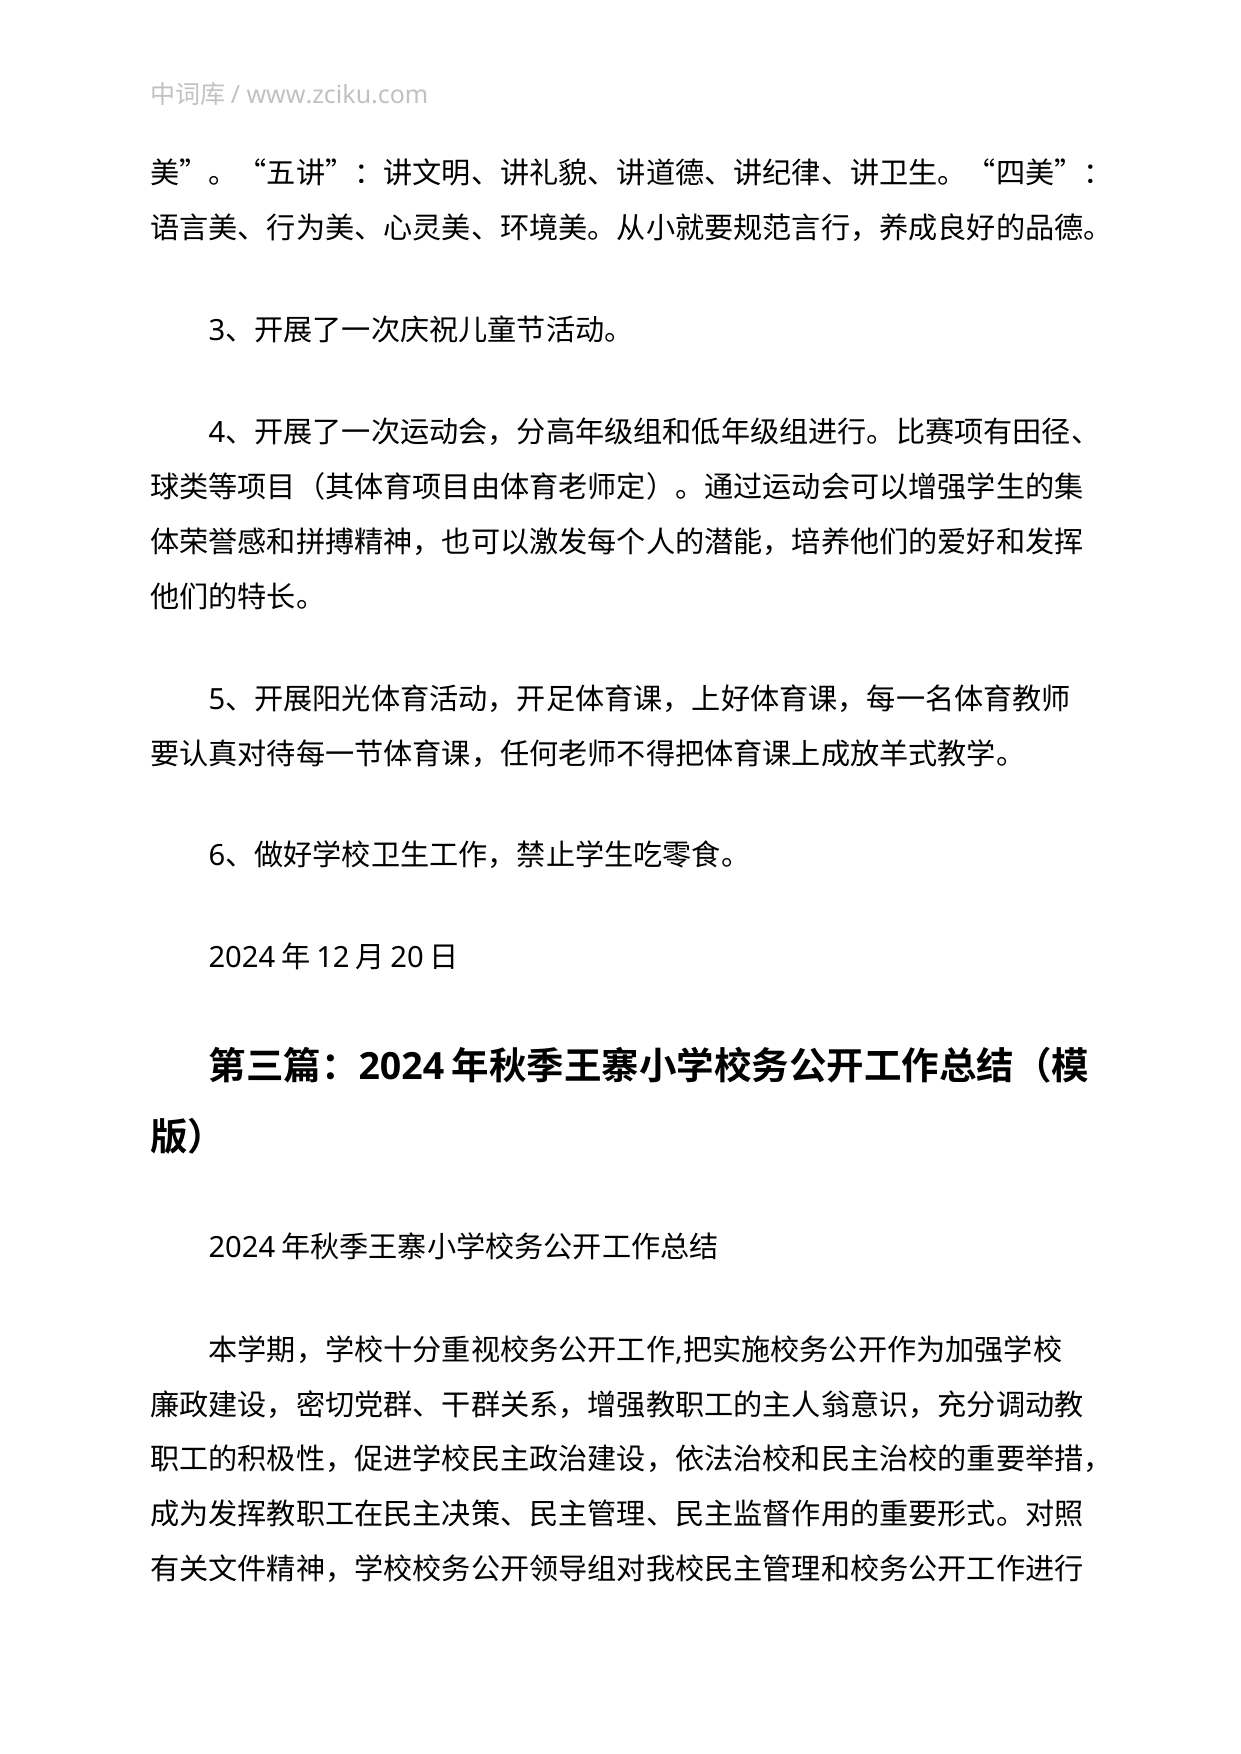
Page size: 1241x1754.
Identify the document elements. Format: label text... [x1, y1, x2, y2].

text 3、开展了一次庆祝儿童节活动。 [150, 307, 1090, 349]
text 2024年秋季王寨小学校务公开工作总结 [150, 1224, 1090, 1266]
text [150, 150, 1090, 247]
text 4、开展了一次运动会，分高年级组和低年级组进行。比赛项有田径、球类等项目（其体育项目由体育老师定）。通过运动会可以增强学生的集体荣誉感和拼搏精神，也可以激发每个人的潜能，培养他们的爱好和发挥他们的特长。 [150, 409, 1090, 616]
text 第三篇：2024年秋季王寨小学校务公开工作总结（模版） [150, 1036, 1090, 1161]
text 5、开展阳光体育活动，开足体育课，上好体育课，每一名体育教师要认真对待每一节体育课，任何老师不得把体育课上成放羊式教学。 [150, 675, 1090, 772]
text 6、做好学校卫生工作，禁止学生吃零食。 [150, 832, 1090, 874]
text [150, 1326, 1090, 1588]
text 2024年12月20日 [150, 934, 1090, 976]
